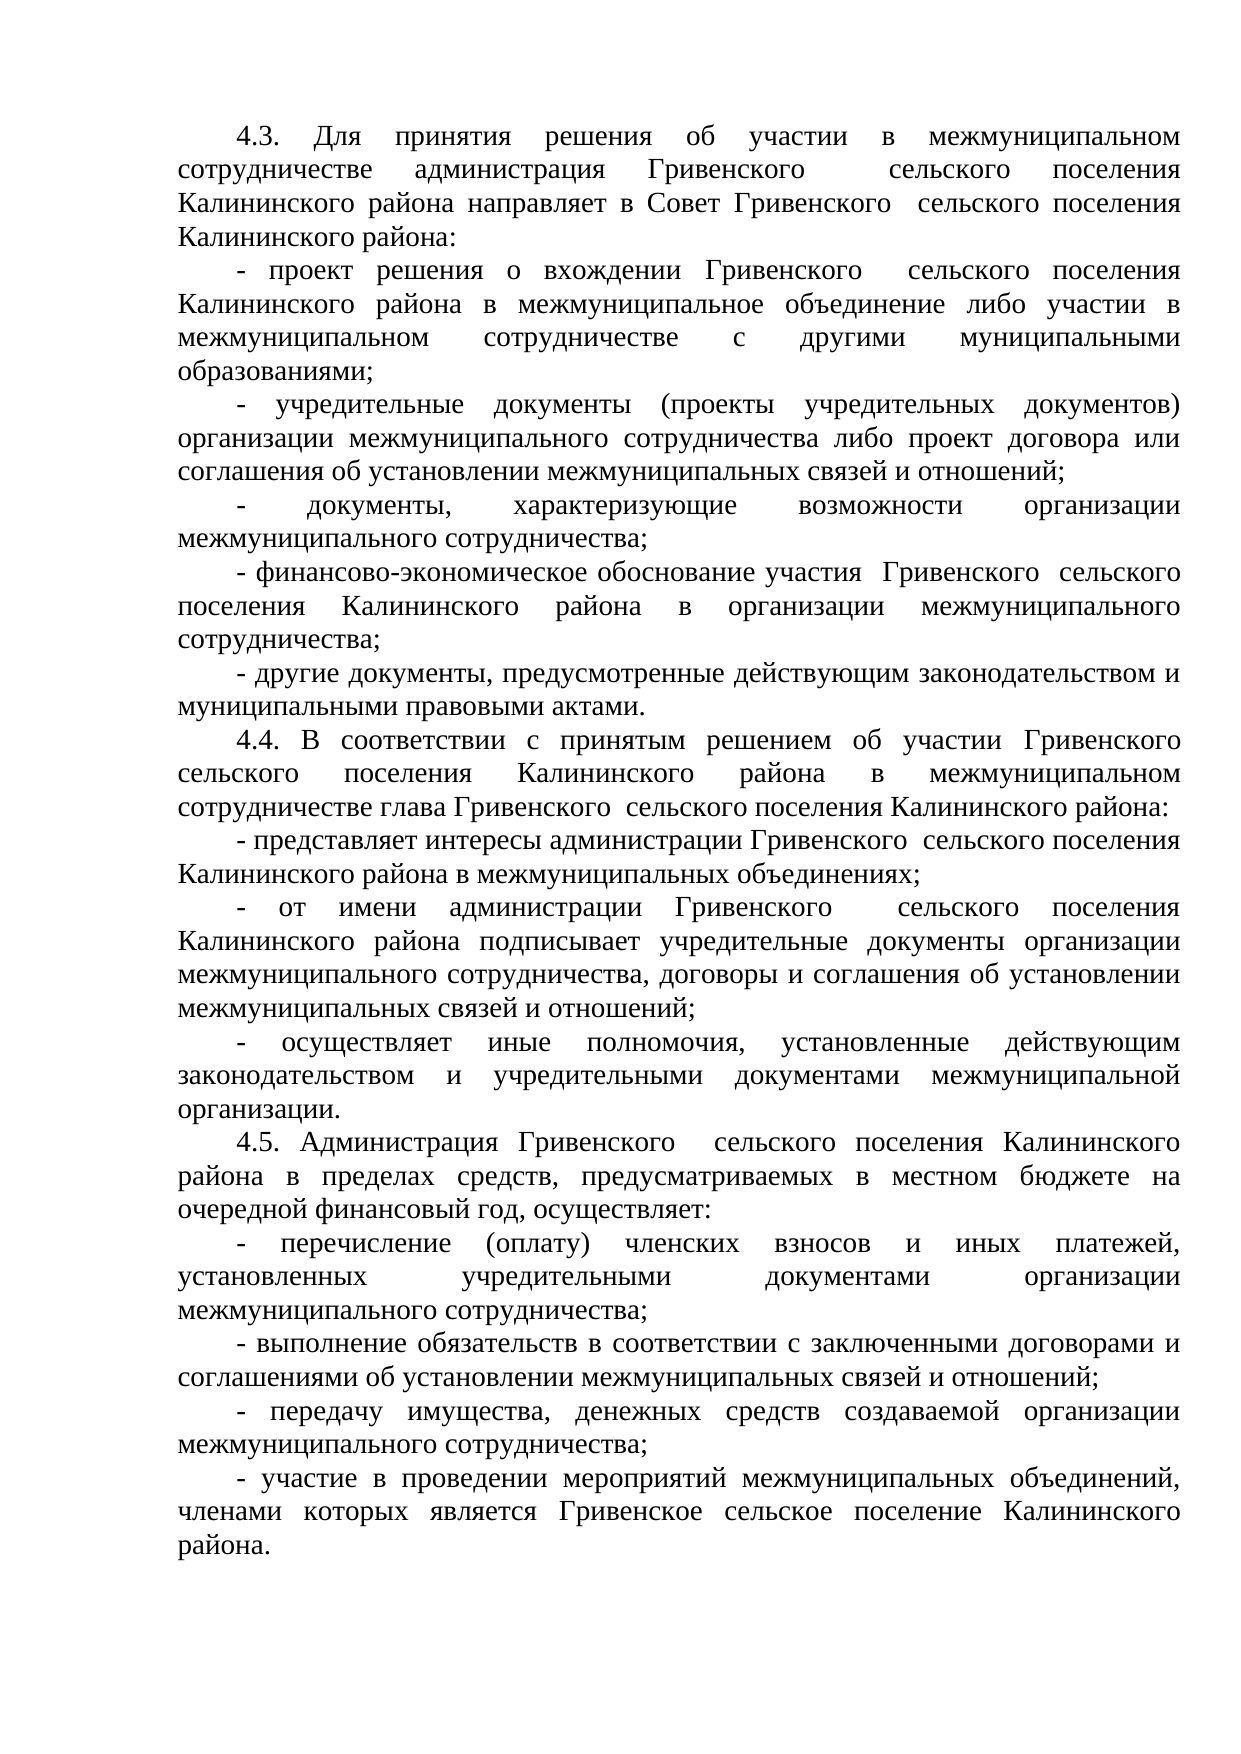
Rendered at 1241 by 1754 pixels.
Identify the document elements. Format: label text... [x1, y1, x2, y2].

text - проект решения о вхождении Гривенского сельского поселения Калининского района в межмуниципальное объединение либо участии в межмуниципальном сотрудничестве с другими муниципальными образованиями; [177, 252, 1181, 386]
text 4.4. В соответствии с принятым решением об участии Гривенского сельского поселения Калининского района в межмуниципальном сотрудничестве глава Гривенского сельского поселения Калининского района: [177, 722, 1181, 822]
text 4.3. Для принятия решения об участии в межмуниципальном сотрудничестве администрация Гривенского сельского поселения Калининского района направляет в Совет Гривенского сельского поселения Калининского района: [177, 118, 1181, 252]
text - выполнение обязательств в соответствии с заключенными договорами и соглашениями об установлении межмуниципальных связей и отношений; [177, 1326, 1181, 1393]
text - от имени администрации Гривенского сельского поселения Калининского района подписывает учредительные документы организации межмуниципального сотрудничества, договоры и соглашения об установлении межмуниципальных связей и отношений; [177, 889, 1181, 1024]
text - документы, характеризующие возможности организации межмуниципального сотрудничества; [177, 487, 1181, 554]
text - финансово-экономическое обоснование участия Гривенского сельского поселения Калининского района в организации межмуниципального сотрудничества; [177, 554, 1181, 655]
text - другие документы, предусмотренные действующим законодательством и муниципальными правовыми актами. [177, 655, 1181, 722]
text 4.5. Администрация Гривенского сельского поселения Калининского района в пределах средств, предусматриваемых в местном бюджете на очередной финансовый год, осуществляет: [177, 1124, 1181, 1225]
text - передачу имущества, денежных средств создаваемой организации межмуниципального сотрудничества; [177, 1393, 1181, 1460]
text - представляет интересы администрации Гривенского сельского поселения Калининского района в межмуниципальных объединениях; [177, 822, 1181, 889]
text - перечисление (оплату) членских взносов и иных платежей, установленных учредительными документами организации межмуниципального сотрудничества; [177, 1225, 1181, 1326]
text - осуществляет иные полномочия, установленные действующим законодательством и учредительными документами межмуниципальной организации. [177, 1024, 1181, 1124]
text - участие в проведении мероприятий межмуниципальных объединений, членами которых является Гривенское сельское поселение Калининского района. [177, 1460, 1181, 1560]
text - учредительные документы (проекты учредительных документов) организации межмуниципального сотрудничества либо проект договора или соглашения об установлении межмуниципальных связей и отношений; [177, 386, 1181, 487]
